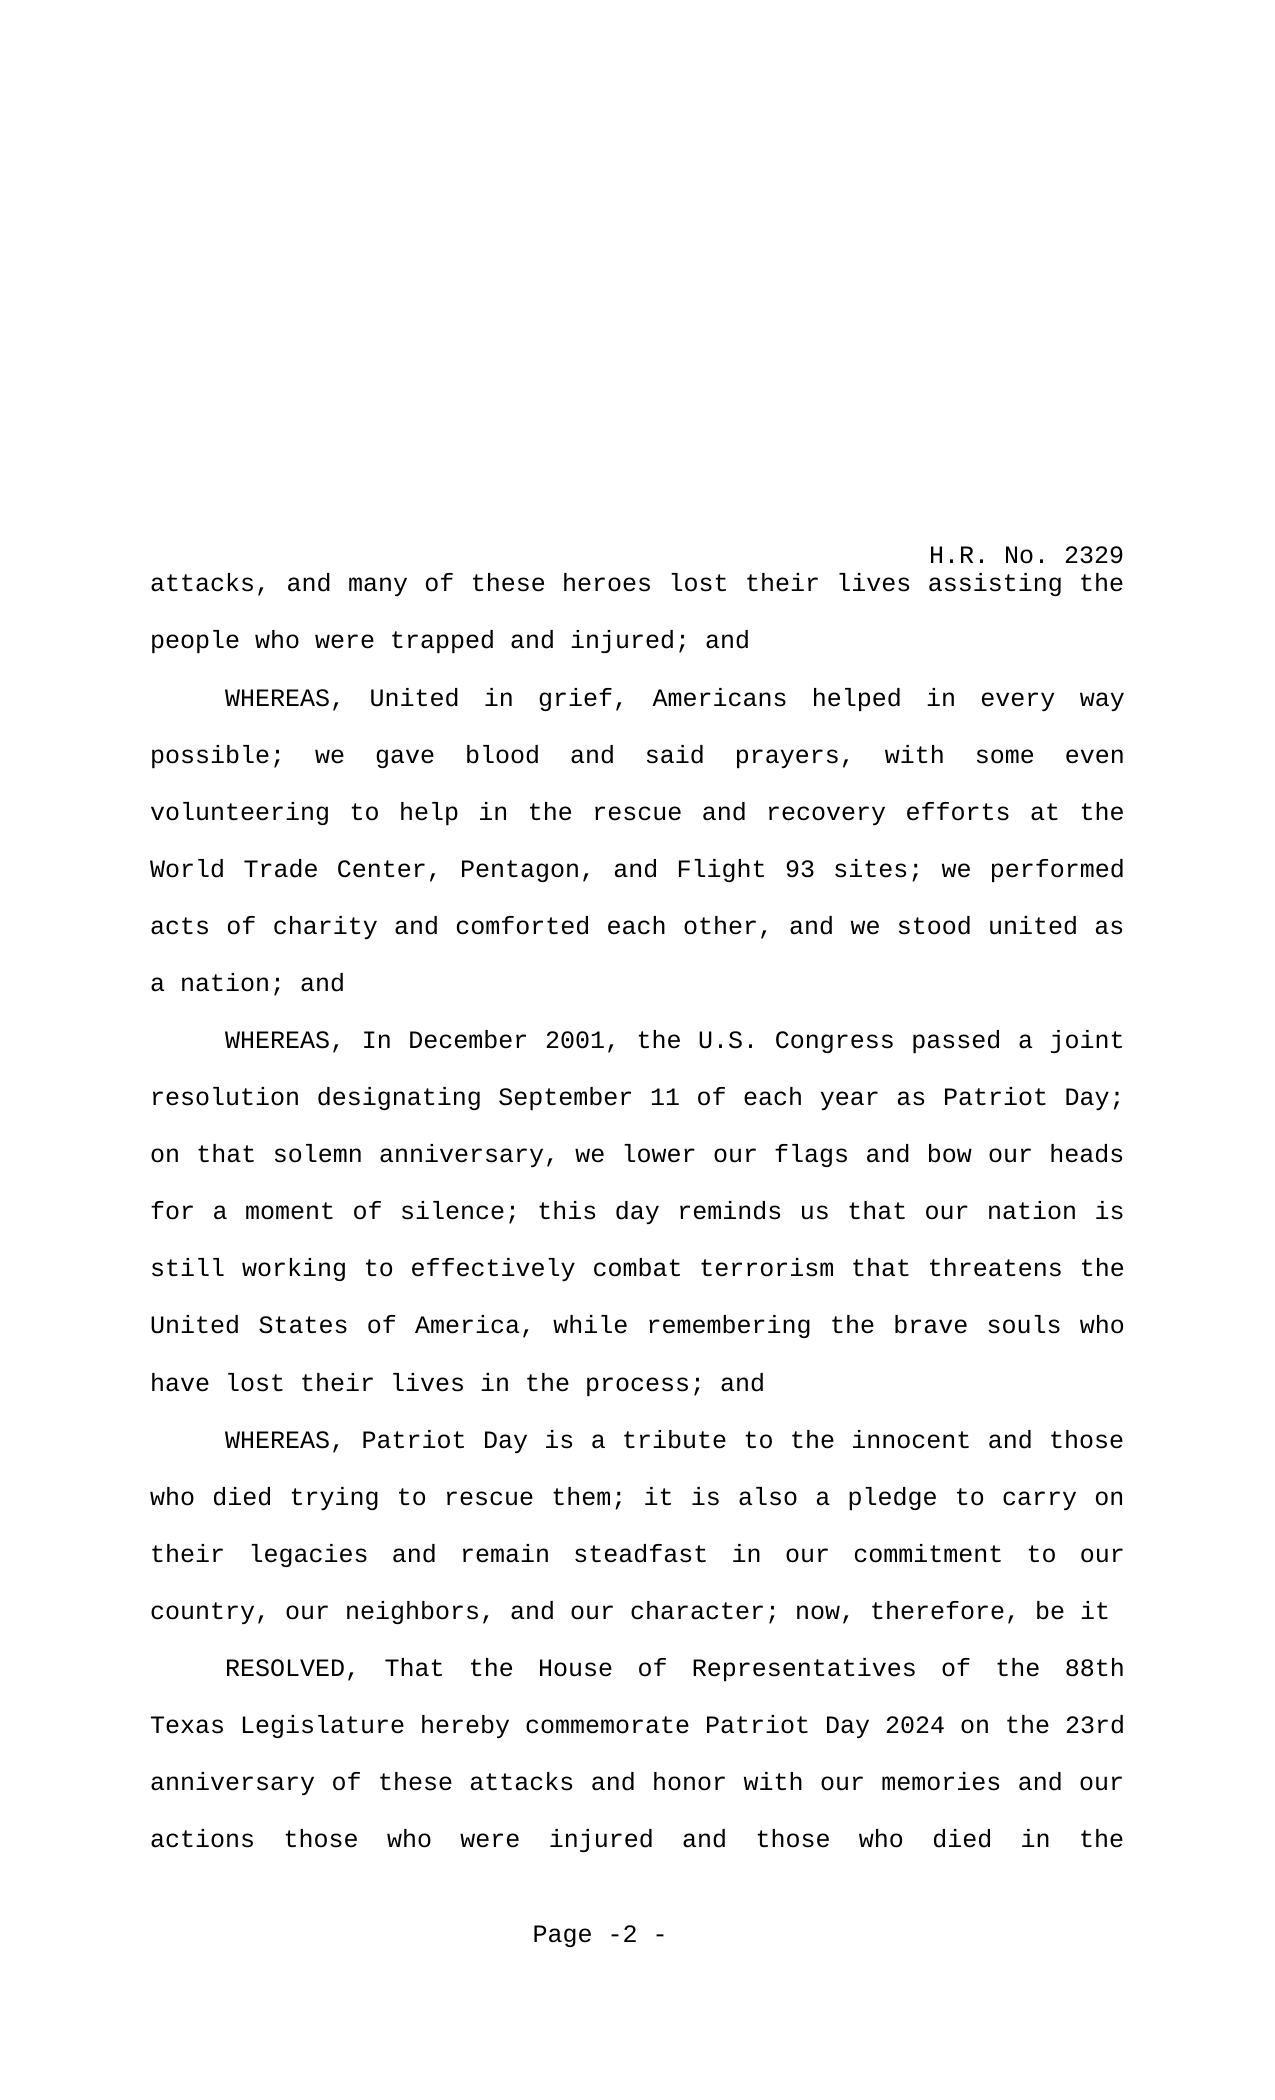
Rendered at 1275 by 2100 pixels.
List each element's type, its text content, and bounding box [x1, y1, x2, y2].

text WHEREAS, Patriot Day is a tribute to the innocent and those who died trying to rescue them; it is also a pledge to carry on their legacies and remain steadfast in our commitment to our country, our neighbors, and our character; now, therefore, be it [150, 1427, 1125, 1627]
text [150, 1655, 1125, 1855]
text WHEREAS, United in grief, Americans helped in every way possible; we gave blood and said prayers, with some even volunteering to help in the rescue and recovery efforts at the World Trade Center, Pentagon, and Flight 93 sites; we performed acts of charity and comforted each other, and we stood united as a nation; and [150, 685, 1125, 999]
text WHEREAS, In December 2001, the U.S. Congress passed a joint resolution designating September 11 of each year as Patriot Day; on that solemn anniversary, we lower our flags and bow our heads for a moment of silence; this day reminds us that our nation is still working to effectively combat terrorism that threatens the United States of America, while remembering the brave souls who have lost their lives in the process; and [150, 1027, 1125, 1398]
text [150, 571, 1125, 656]
